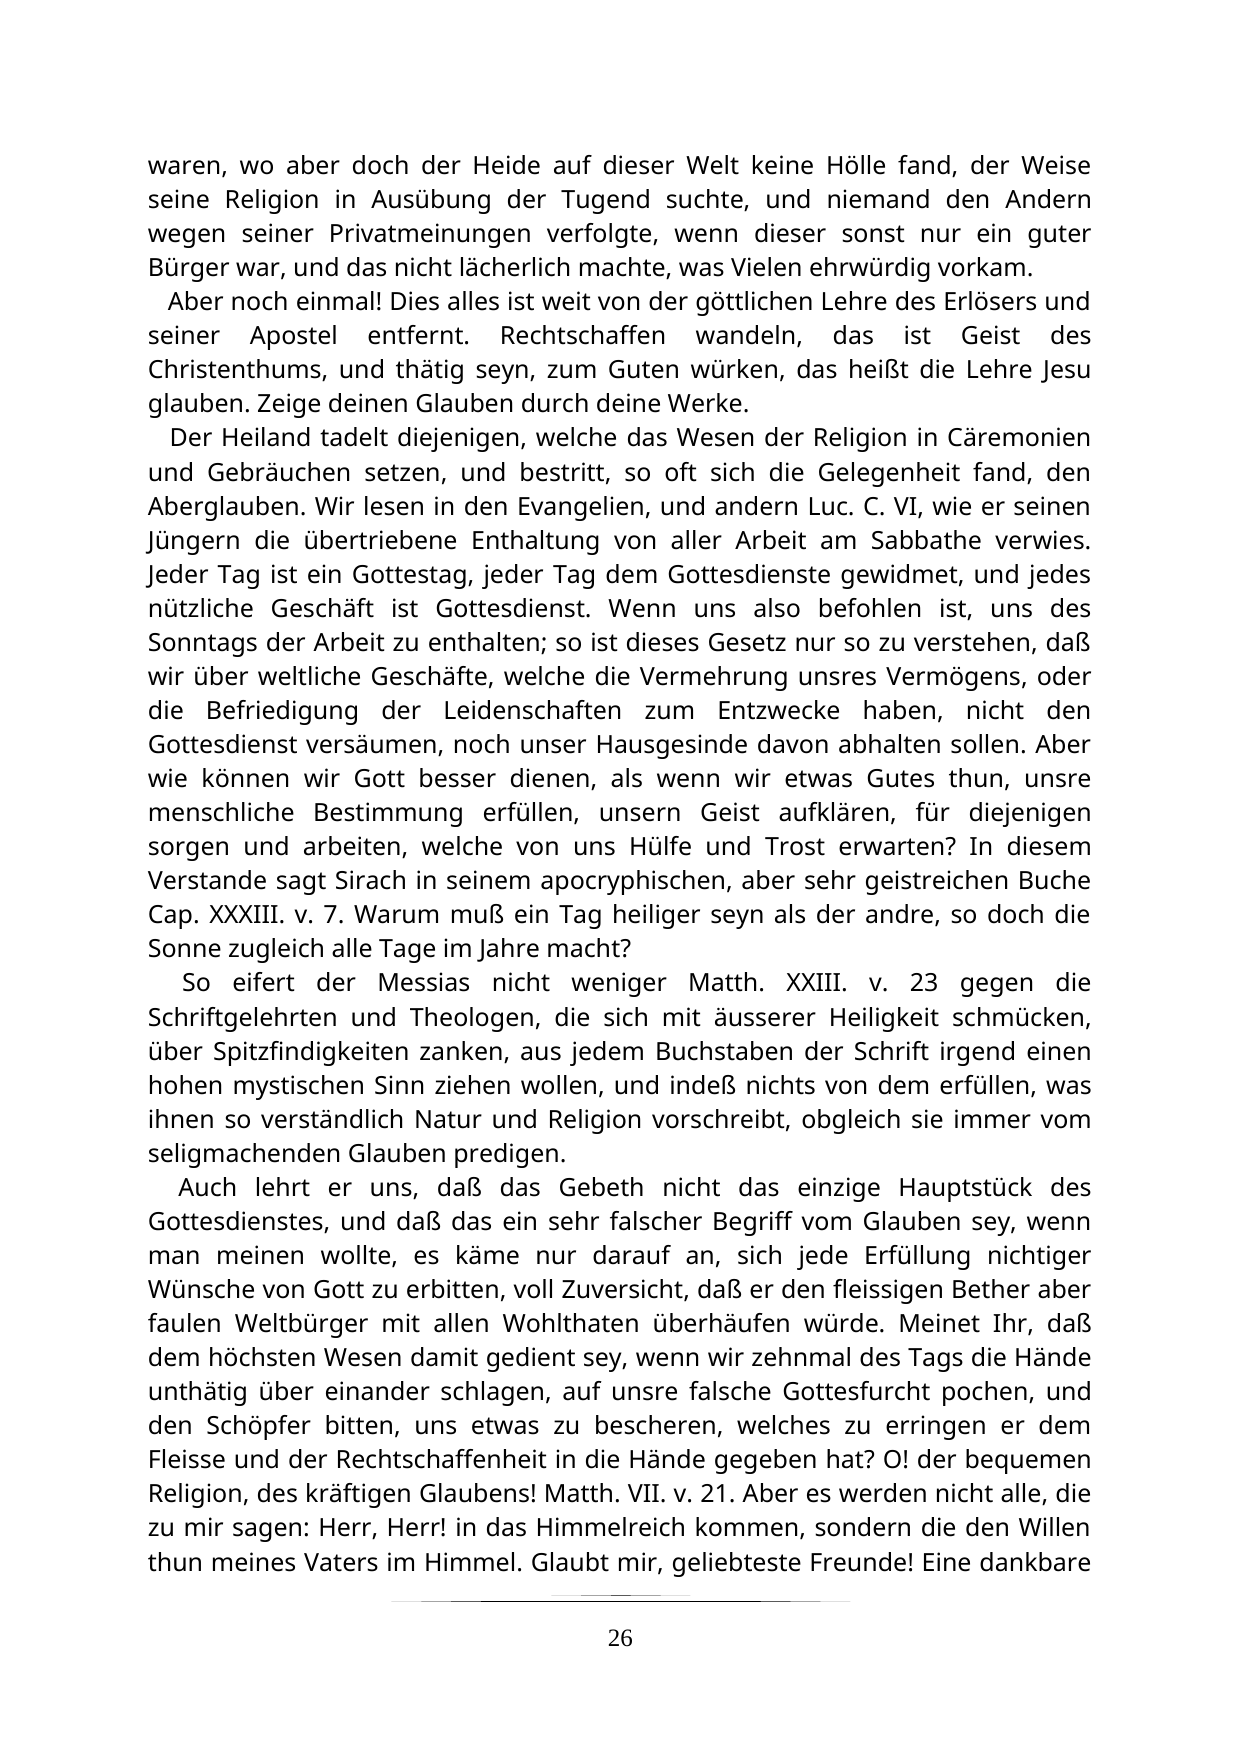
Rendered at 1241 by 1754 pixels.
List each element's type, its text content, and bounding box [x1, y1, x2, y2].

text Aber noch einmal! Dies alles ist weit von der göttlichen Lehre des Erlösers und seiner Apostel entfernt. Rechtschaffen wandeln, das ist Geist des Christenthums, und thätig seyn, zum Guten würken, das heißt die Lehre Jesu glauben. Zeige deinen Glauben durch deine Werke. [148, 284, 1093, 420]
text Der Heiland tadelt diejenigen, welche das Wesen der Religion in Cäremonien und Gebräuchen setzen, und bestritt, so oft sich die Gelegenheit fand, den Aberglauben. Wir lesen in den Evangelien, und andern Luc. C. VI, wie er seinen Jüngern die übertriebene Enthaltung von aller Arbeit am Sabbathe verwies. Jeder Tag ist ein Gottestag, jeder Tag dem Gottesdienste gewidmet, und jedes nützliche Geschäft ist Gottesdienst. Wenn uns also befohlen ist, uns des Sonntags der Arbeit zu enthalten; so ist dieses Gesetz nur so zu verstehen, daß wir über weltliche Geschäfte, welche die Vermehrung unsres Vermögens, oder die Befriedigung der Leidenschaften zum Entzwecke haben, nicht den Gottesdienst versäumen, noch unser Hausgesinde davon abhalten sollen. Aber wie können wir Gott besser dienen, als wenn wir etwas Gutes thun, unsre menschliche Bestimmung erfüllen, unsern Geist aufklären, für diejenigen sorgen und arbeiten, welche von uns Hülfe und Trost erwarten? In diesem Verstande sagt Sirach in seinem apocryphischen, aber sehr geistreichen Buche Cap. XXXIII. v. 7. Warum muß ein Tag heiliger seyn als der andre, so doch die Sonne zugleich alle Tage im Jahre macht? [148, 420, 1093, 965]
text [148, 1169, 1093, 1578]
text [148, 148, 1093, 284]
text So eifert der Messias nicht weniger Matth. XXIII. v. 23 gegen die Schriftgelehrten und Theologen, die sich mit äusserer Heiligkeit schmücken, über Spitzfindigkeiten zanken, aus jedem Buchstaben der Schrift irgend einen hohen mystischen Sinn ziehen wollen, und indeß nichts von dem erfüllen, was ihnen so verständlich Natur und Religion vorschreibt, obgleich sie immer vom seligmachenden Glauben predigen. [148, 965, 1093, 1169]
